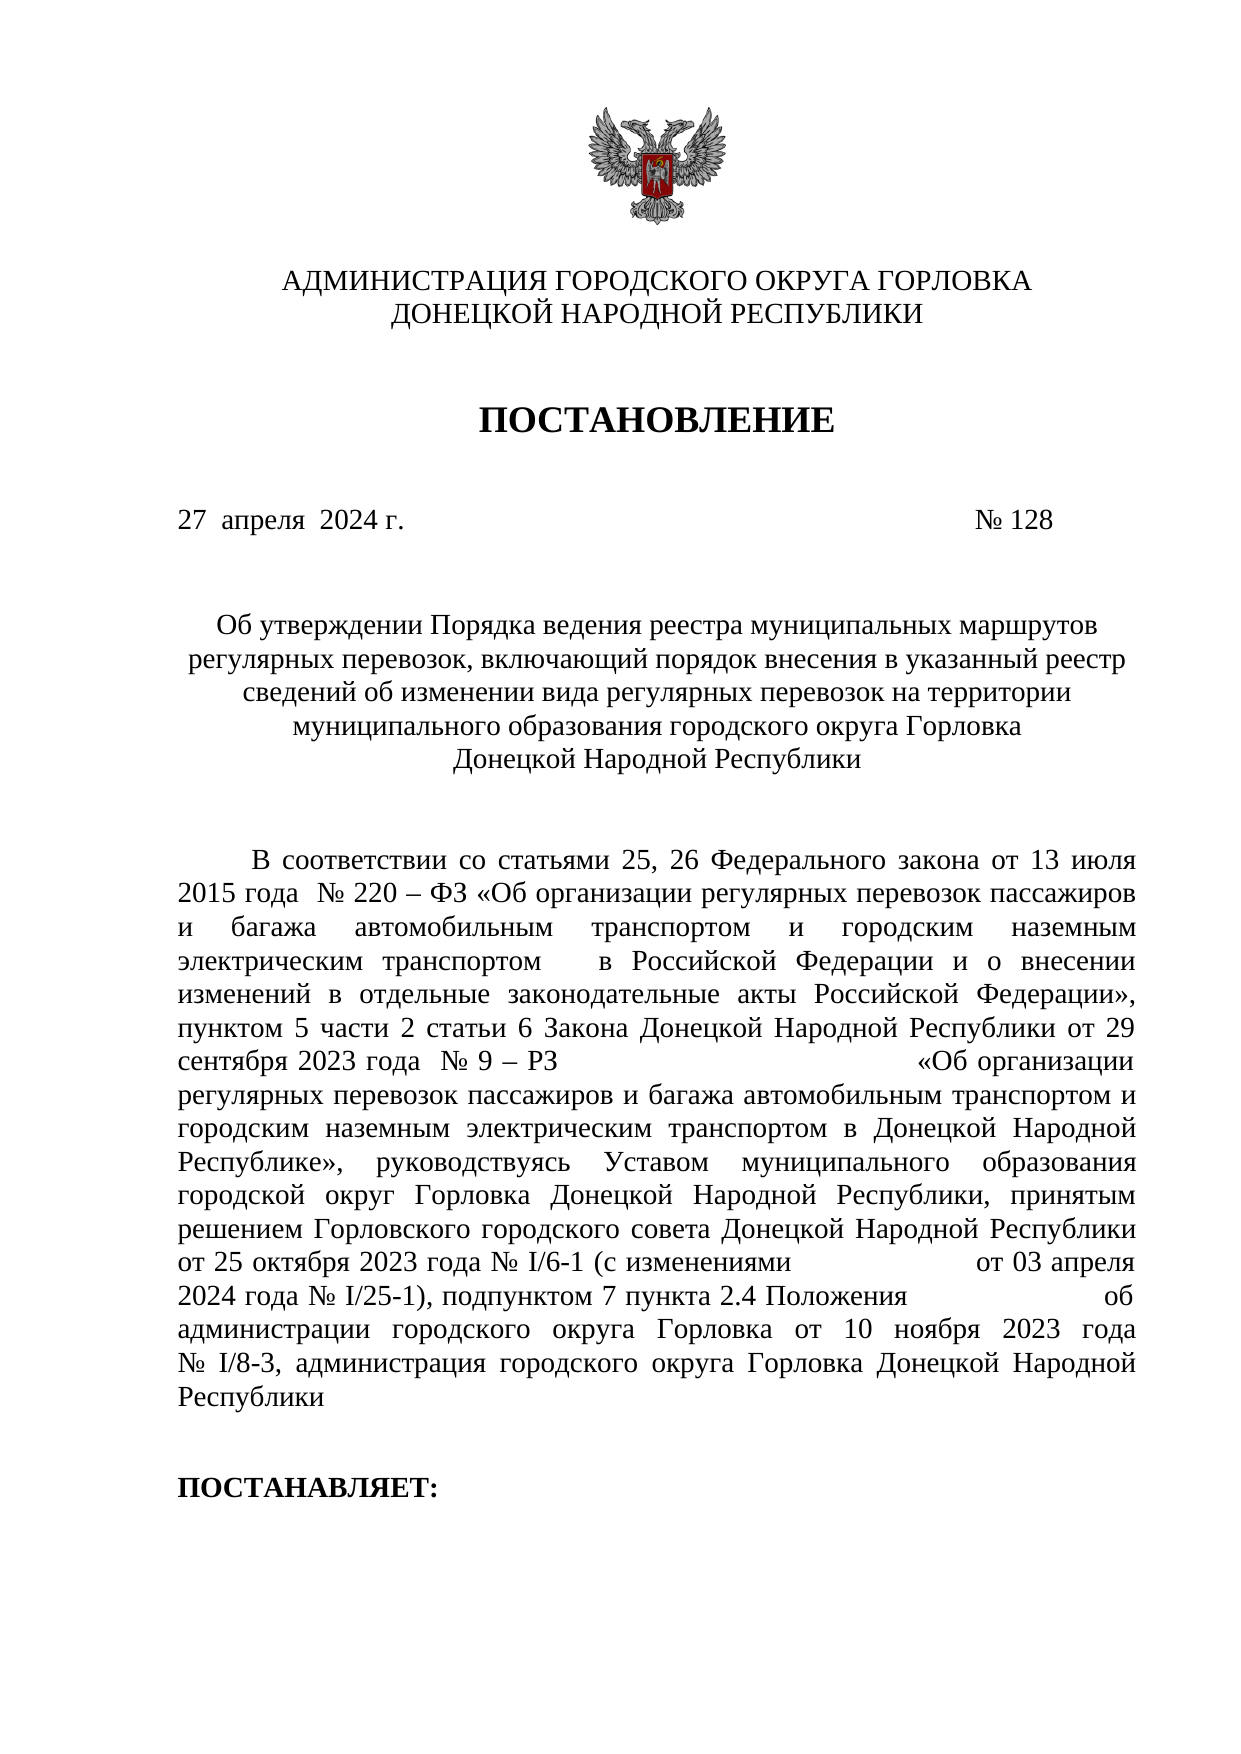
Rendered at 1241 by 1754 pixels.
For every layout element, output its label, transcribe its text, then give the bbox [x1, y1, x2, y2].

text регулярных перевозок, включающий порядок внесения в указанный реестр [177, 641, 1137, 674]
text ДОНЕЦКОЙ НАРОДНОЙ РЕСПУБЛИКИ [177, 296, 1137, 330]
text АДМИНИСТРАЦИЯ ГОРОДСКОГО ОКРУГА ГОРЛОВКА [177, 263, 1137, 296]
text ПОСТАНОВЛЕНИЕ [177, 397, 1137, 440]
text сведений об изменении вида регулярных перевозок на территории муниципального образования городского округа Горловка [177, 674, 1137, 741]
text Об утверждении Порядка ведения реестра муниципальных маршрутов [177, 607, 1137, 641]
text Донецкой Народной Республики [177, 741, 1137, 775]
text ПОСТАНАВЛЯЕТ: [177, 1470, 1137, 1503]
picture [588, 107, 726, 225]
text 27 апреля 2024 г. № 128 [177, 502, 1137, 535]
text В соответствии со статьями 25, 26 Федерального закона от 13 июля 2015 года № 220 – ФЗ «Об организации регулярных перевозок пассажиров и багажа автомобильным транспортом и городским наземным электрическим транспортом в Российской Федерации и о внесении изменений в отдельные законодательные акты Российской Федерации», пунктом 5 части 2 статьи 6 Закона Донецкой Народной Республики от 29 сентября 2023 года № 9 – РЗ «Об организации регулярных перевозок пассажиров и багажа автомобильным транспортом и городским наземным электрическим транспортом в Донецкой Народной Республике», руководствуясь Уставом муниципального образования городской округ Горловка Донецкой Народной Республики, принятым решением Горловского городского совета Донецкой Народной Республики от 25 октября 2023 года № I/6-1 (с изменениями от 03 апреля 2024 года № I/25-1), подпунктом 7 пункта 2.4 Положения об администрации городского округа Горловка от 10 ноября 2023 года № I/8-3, администрация городского округа Горловка Донецкой Народной Республики [177, 842, 1137, 1412]
